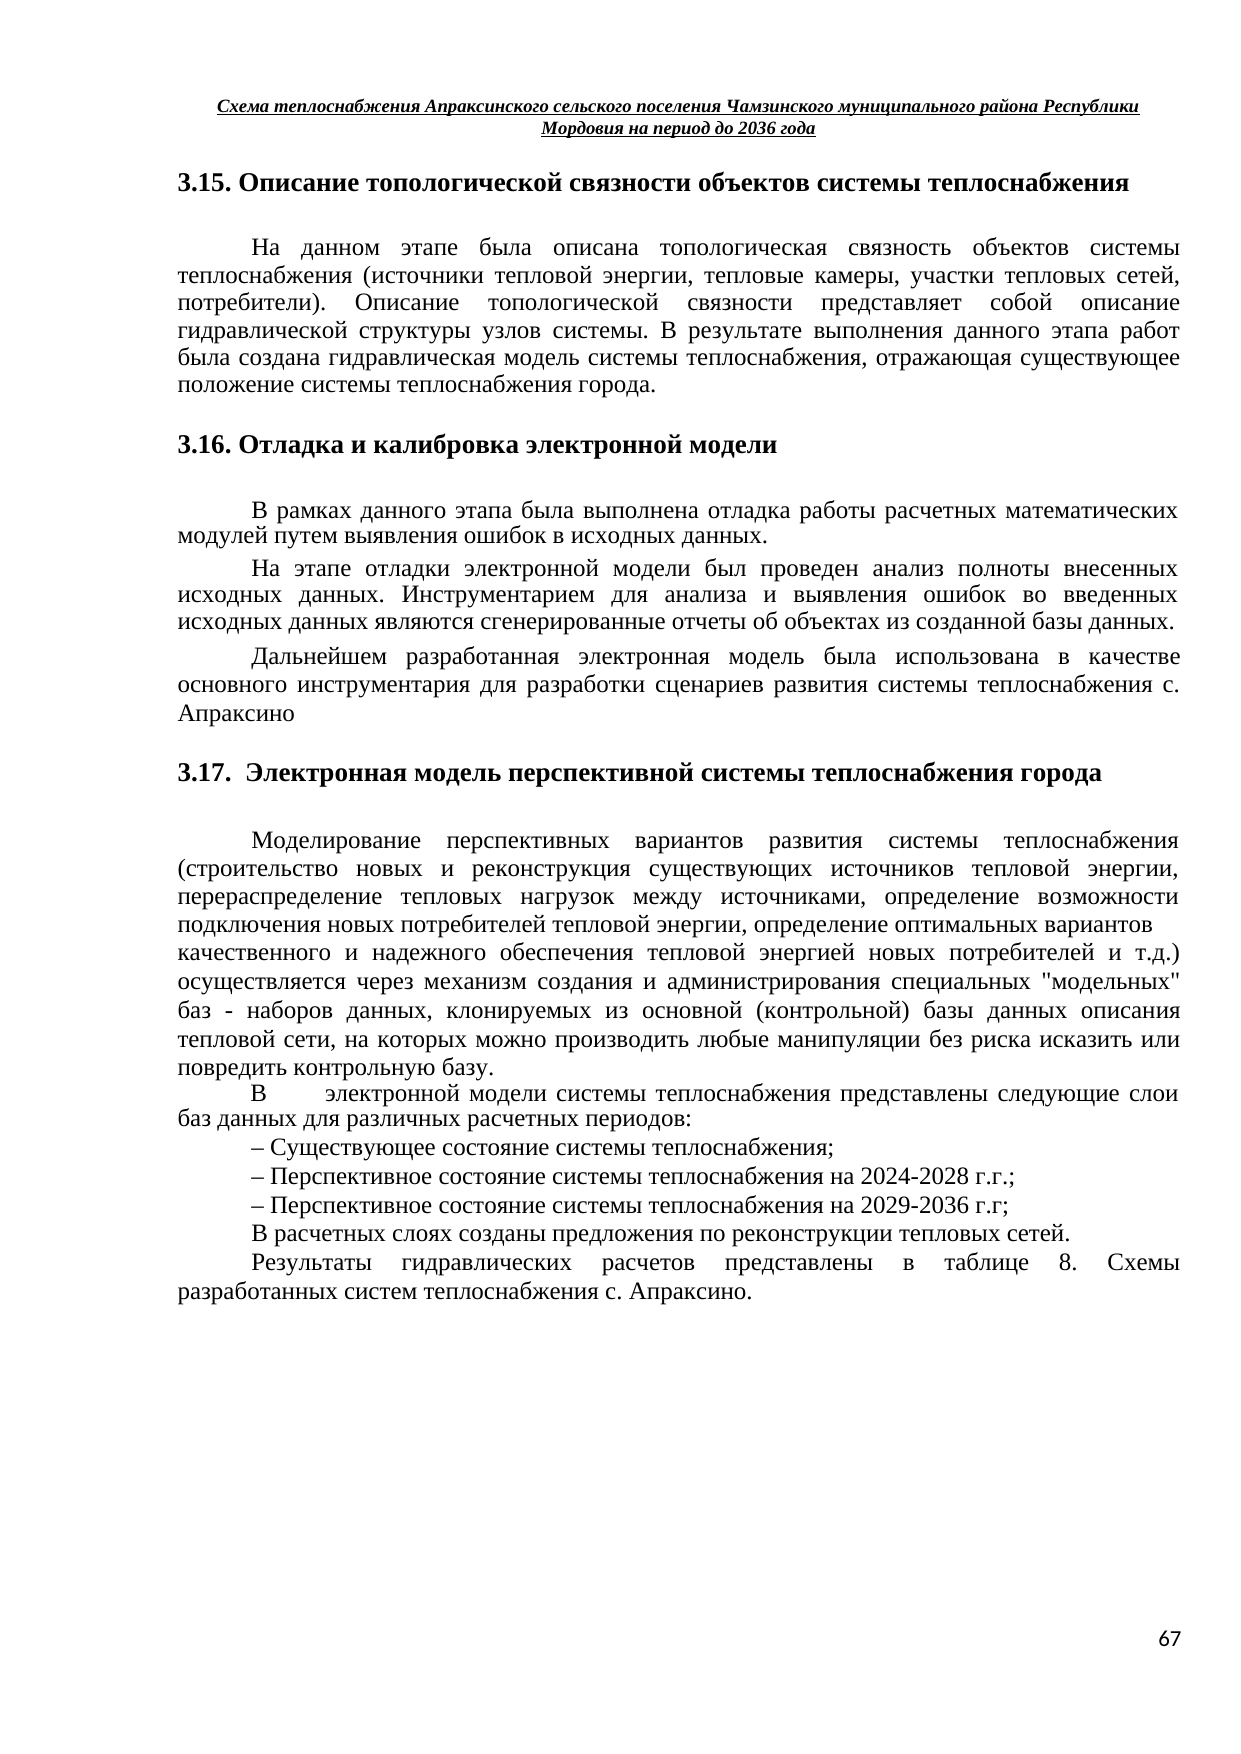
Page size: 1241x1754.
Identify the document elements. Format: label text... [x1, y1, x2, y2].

list – Перспективное состояние системы теплоснабжения на 2024-2028 г.г.; [177, 1161, 1181, 1190]
subtitle 3.16. Отладка и калибровка электронной модели [177, 428, 1181, 459]
subtitle 3.17. Электронная модель перспективной системы теплоснабжения города [177, 756, 1181, 787]
text Результаты гидравлических расчетов представлены в таблице 8. Схемы разработанных систем теплоснабжения с. Апраксино. [177, 1247, 1181, 1305]
text На данном этапе была описана топологическая связность объектов системы теплоснабжения (источники тепловой энергии, тепловые камеры, участки тепловых сетей, потребители). Описание топологической связности представляет собой описание гидравлической структуры узлов системы. В результате выполнения данного этапа работ была создана гидравлическая модель системы теплоснабжения, отражающая существующее положение системы теплоснабжения города. [177, 234, 1181, 398]
subtitle 3.15. Описание топологической связности объектов системы теплоснабжения [177, 166, 1181, 198]
text На этапе отладки электронной модели был проведен анализ полноты внесенных исходных данных. Инструментарием для анализа и выявления ошибок во введенных исходных данных являются сгенерированные отчеты об объектах из созданной базы данных. [177, 556, 1179, 635]
list В расчетных слоях созданы предложения по реконструкции тепловых сетей. [177, 1218, 1181, 1247]
list электронной модели системы теплоснабжения представлены следующие слои баз данных для различных расчетных периодов: [177, 1081, 1179, 1132]
text Дальнейшем разработанная электронная модель была использована в качестве основного инструментария для разработки сценариев развития системы теплоснабжения с. Апраксино [177, 641, 1181, 727]
list – Существующее состояние системы теплоснабжения; [177, 1132, 1181, 1161]
text В рамках данного этапа была выполнена отладка работы расчетных математических модулей путем выявления ошибок в исходных данных. [177, 498, 1179, 549]
list – Перспективное состояние системы теплоснабжения на 2029-2036 г.г; [177, 1190, 1181, 1218]
text Моделирование перспективных вариантов развития системы теплоснабжения (строительство новых и реконструкция существующих источников тепловой энергии, перераспределение тепловых нагрузок между источниками, определение возможности подключения новых потребителей тепловой энергии, определение оптимальных вариантов [177, 826, 1179, 937]
text качественного и надежного обеспечения тепловой энергией новых потребителей и т.д.) осуществляется через механизм создания и администрирования специальных "модельных" баз - наборов данных, клонируемых из основной (контрольной) базы данных описания тепловой сети, на которых можно производить любые манипуляции без риска исказить или повредить контрольную базу. [177, 937, 1181, 1081]
